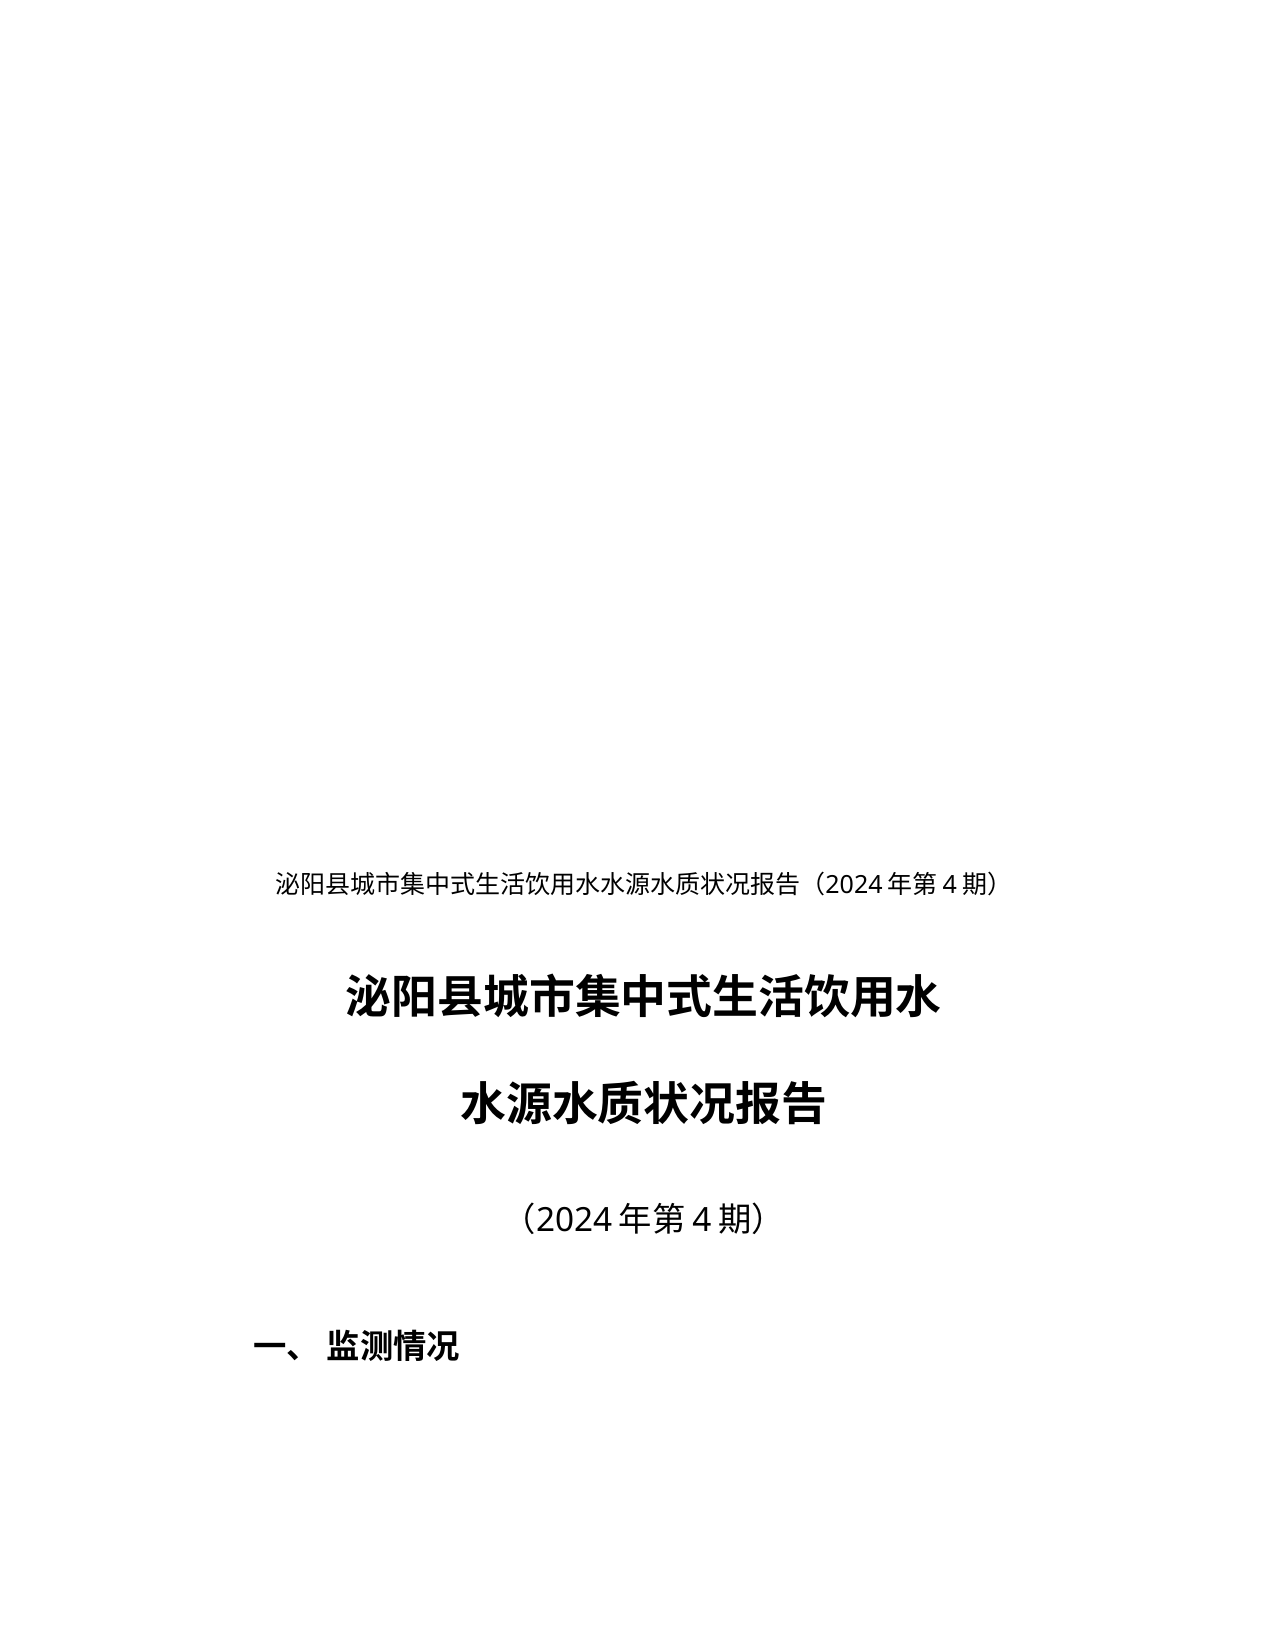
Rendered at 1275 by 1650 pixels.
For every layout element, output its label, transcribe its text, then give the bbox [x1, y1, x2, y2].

list 一、 监测情况 [253, 1311, 1099, 1376]
text 水源水质状况报告 [188, 1052, 1099, 1149]
text （2024年第4期） [188, 1184, 1099, 1249]
text 泌阳县城市集中式生活饮用水 [188, 944, 1099, 1042]
subtitle 泌阳县城市集中式生活饮用水水源水质状况报告（2024年第4期） [188, 850, 1099, 915]
